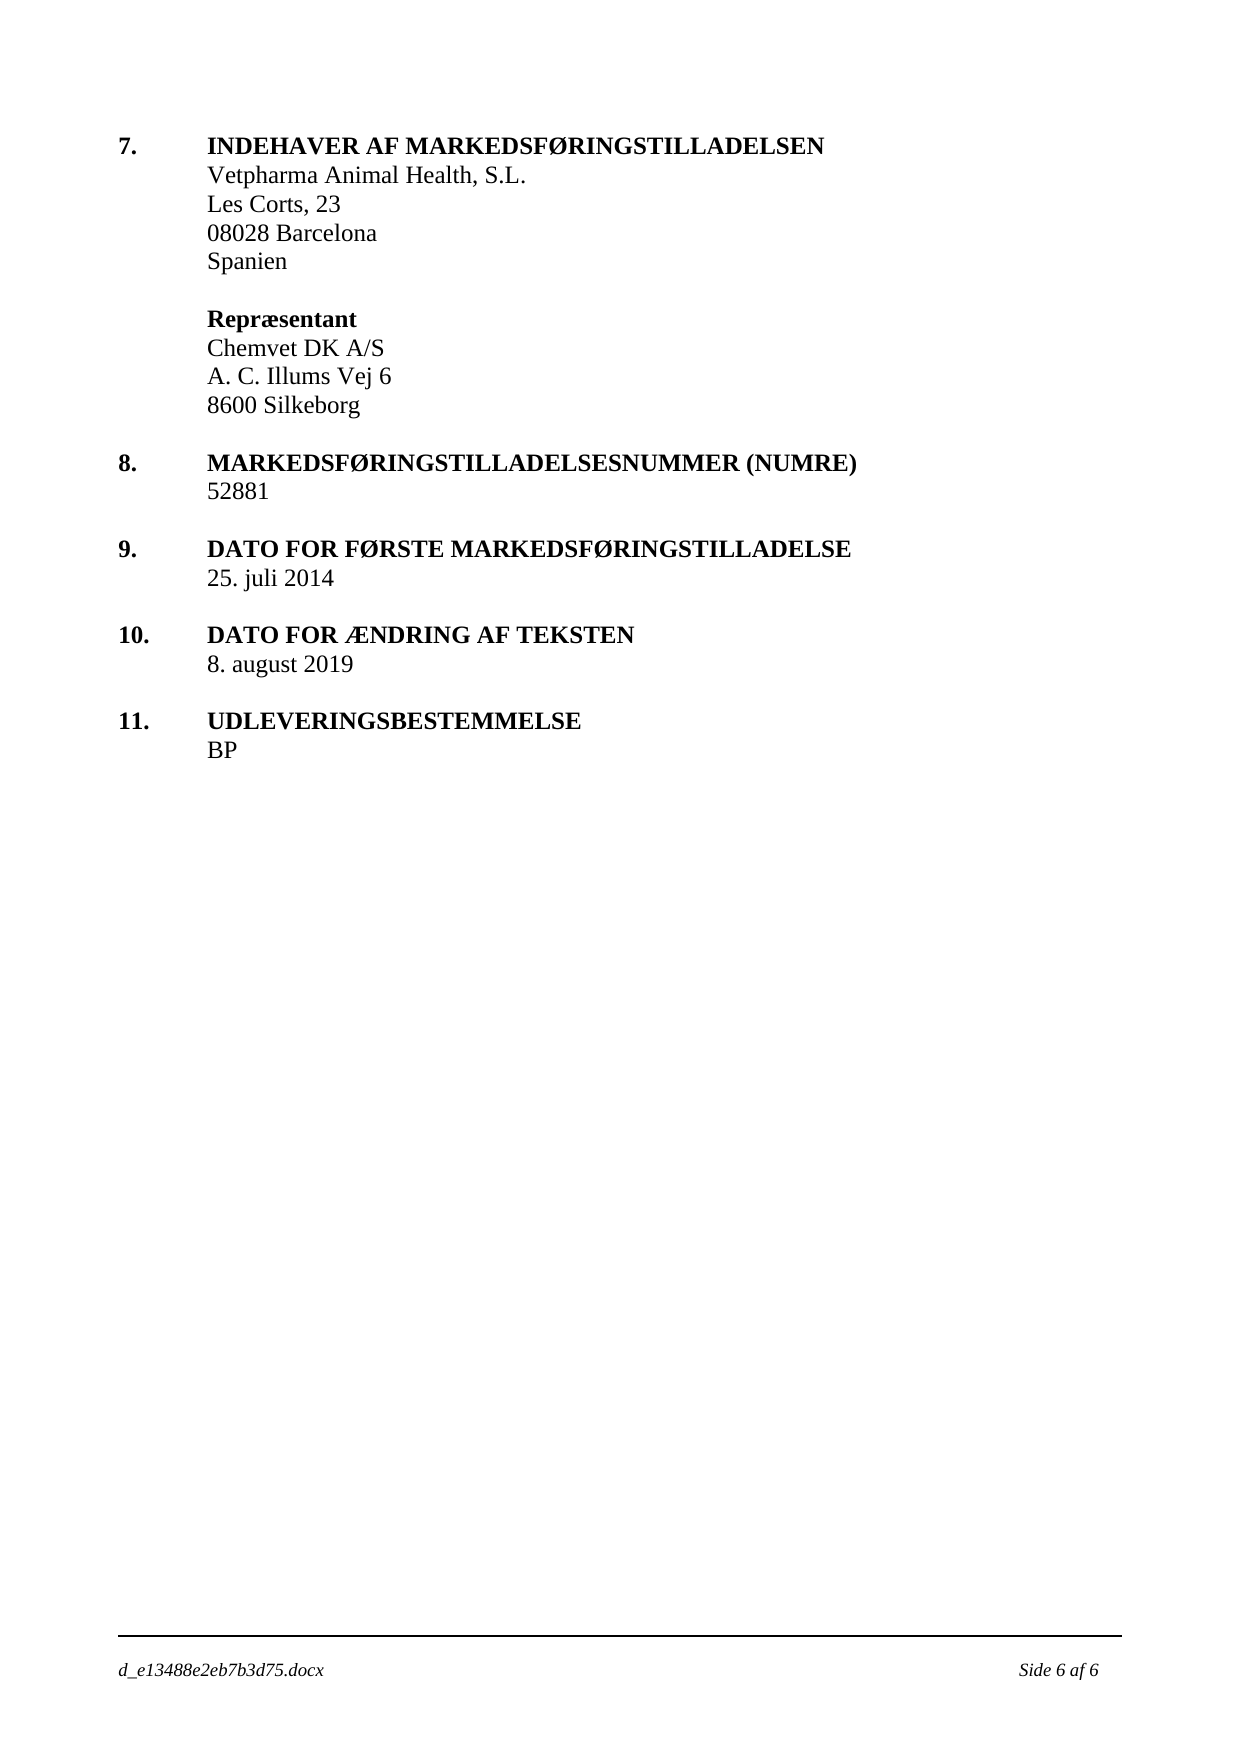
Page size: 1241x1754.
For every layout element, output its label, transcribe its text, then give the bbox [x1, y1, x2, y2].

text 25. juli 2014 [118, 563, 1122, 591]
text BP [118, 735, 1122, 764]
text 8. MARKEDSFØRINGSTILLADELSESNUMMER (NUMRE) [118, 448, 1122, 476]
text 11. UDLEVERINGSBESTEMMELSE [118, 706, 1122, 735]
text 8. august 2019 [118, 649, 1122, 678]
text Spanien [207, 246, 1122, 275]
text 08028 Barcelona [207, 218, 1122, 246]
text Les Corts, 23 [207, 189, 1122, 218]
text 9. DATO FOR FØRSTE MARKEDSFØRINGSTILLADELSE [118, 534, 1122, 563]
text 52881 [118, 476, 1122, 505]
text 10. DATO FOR ÆNDRING AF TEKSTEN [118, 620, 1122, 649]
text Vetpharma Animal Health, S.L. [118, 160, 1122, 189]
text Chemvet DK A/S [118, 333, 1122, 361]
text Repræsentant [207, 304, 1122, 333]
text 8600 Silkeborg [118, 390, 1122, 419]
text 7. INDEHAVER AF MARKEDSFØRINGSTILLADELSEN [118, 131, 1122, 160]
text A. C. Illums Vej 6 [118, 361, 1122, 390]
